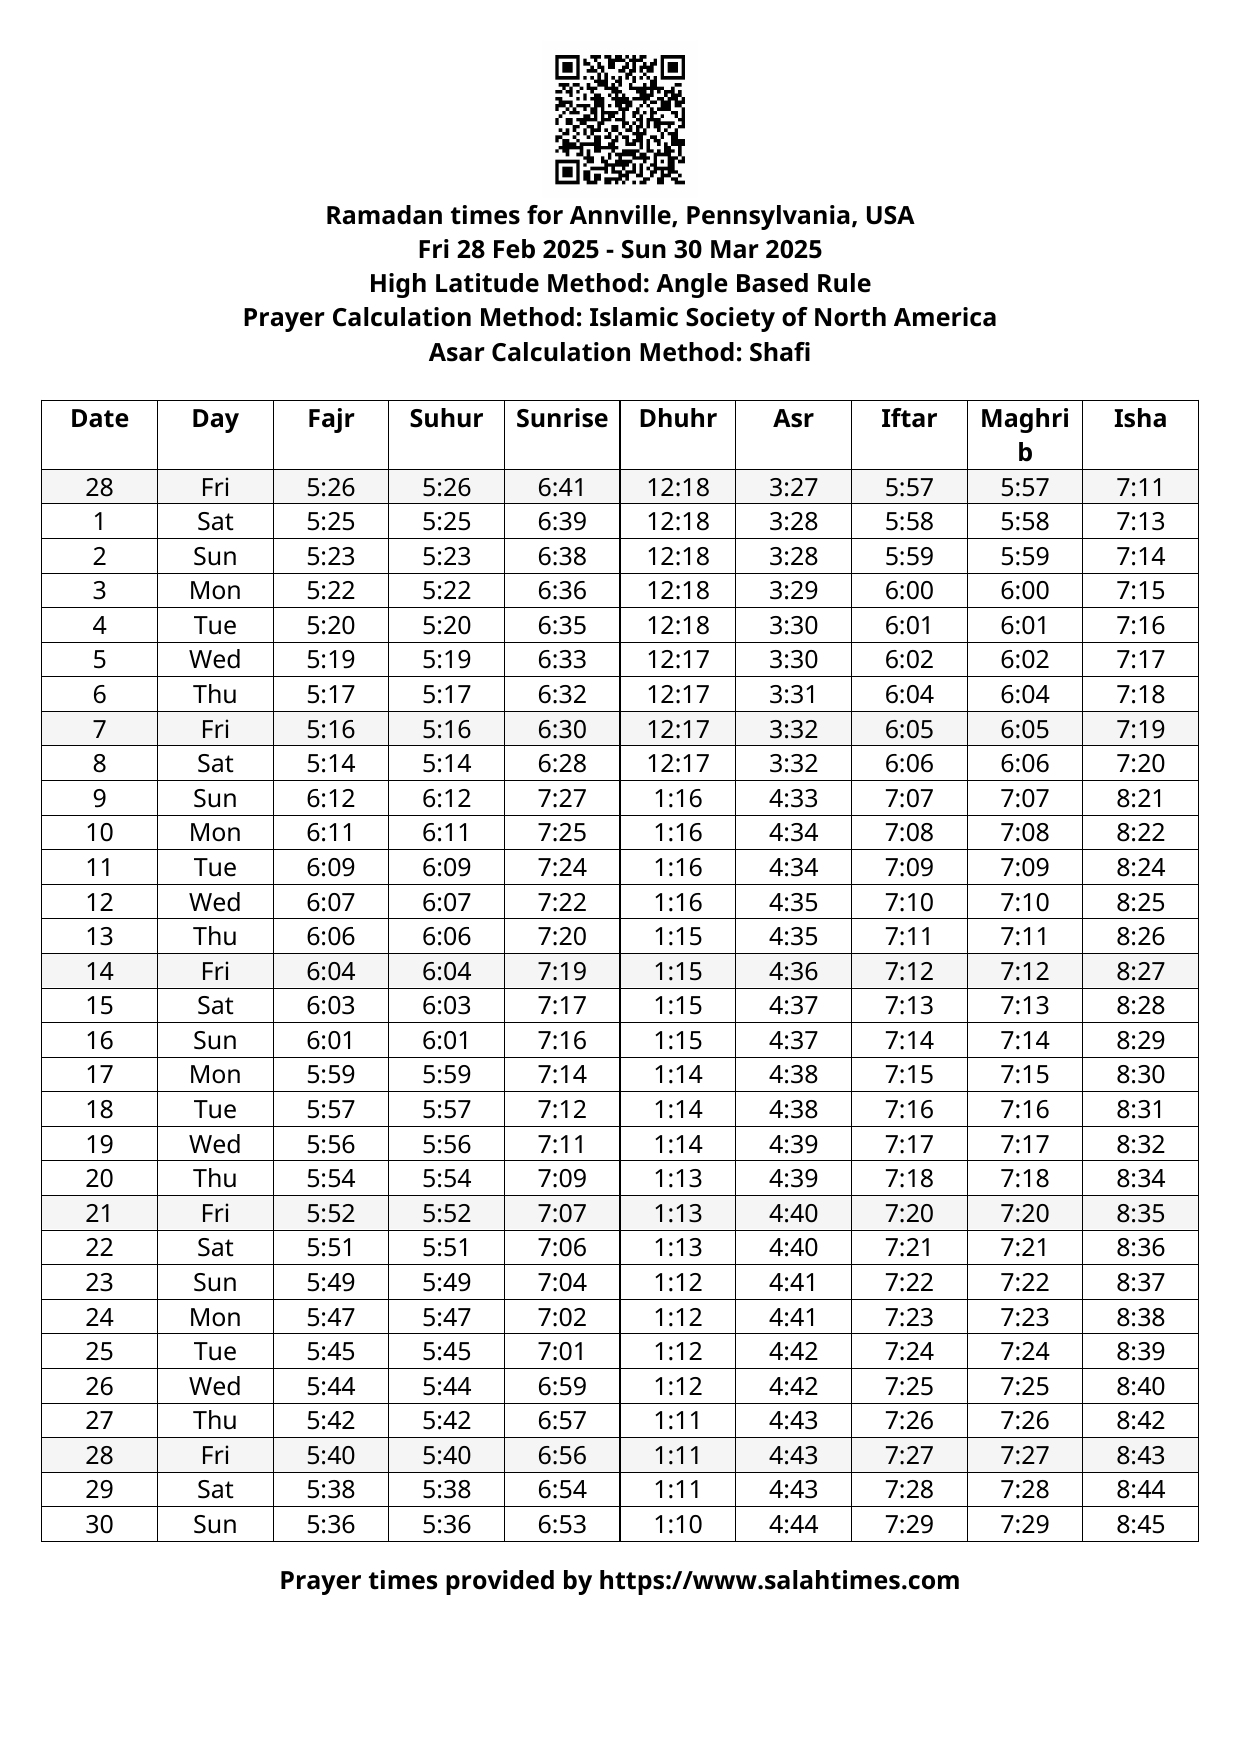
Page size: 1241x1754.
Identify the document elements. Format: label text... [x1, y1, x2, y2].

table_cell 4:34 [736, 850, 851, 884]
table_cell 4:41 [736, 1265, 851, 1299]
table_cell 20 [42, 1161, 157, 1195]
table_cell 7:24 [968, 1334, 1082, 1368]
table_cell 4:33 [736, 781, 851, 814]
table_cell 4:35 [736, 919, 851, 953]
table_cell 7:28 [852, 1473, 967, 1506]
table_cell 7:24 [852, 1334, 967, 1368]
table_cell 7:22 [968, 1265, 1082, 1299]
table_cell 1:15 [621, 954, 735, 987]
table_cell 29 [42, 1473, 157, 1506]
table_cell 5:23 [274, 539, 388, 572]
table_cell 6:11 [274, 816, 388, 849]
table_cell 12:17 [621, 643, 735, 676]
table_cell 5:54 [274, 1161, 388, 1195]
table_cell 7:22 [852, 1265, 967, 1299]
table_cell 7:12 [852, 954, 967, 987]
table_cell 6:53 [505, 1507, 619, 1541]
table_cell 5:42 [389, 1404, 504, 1437]
table_cell 7:21 [852, 1231, 967, 1264]
table_header Suhur [389, 401, 504, 469]
table_cell 1:15 [621, 919, 735, 953]
table_cell 1:13 [621, 1196, 735, 1229]
table_cell Sun [158, 1507, 273, 1541]
table_cell 7:16 [1083, 608, 1198, 642]
table_cell 6:06 [852, 746, 967, 780]
table_cell 6:32 [505, 677, 619, 711]
table_cell Tue [158, 1092, 273, 1126]
table_cell 4 [42, 608, 157, 642]
table_cell 4:44 [736, 1507, 851, 1541]
table_cell 7:17 [968, 1127, 1082, 1160]
table_cell 8:32 [1083, 1127, 1198, 1160]
table_cell 7:25 [505, 816, 619, 849]
table_cell 12:18 [621, 539, 735, 572]
table_cell 6:41 [505, 470, 619, 503]
table_cell 12:18 [621, 574, 735, 607]
table_cell 28 [42, 470, 157, 503]
table_cell 5:36 [389, 1507, 504, 1541]
table_cell 4:36 [736, 954, 851, 987]
table_cell 8:44 [1083, 1473, 1198, 1506]
table_cell 5:22 [274, 574, 388, 607]
table_cell 8:36 [1083, 1231, 1198, 1264]
text Fri 28 Feb 2025 - Sun 30 Mar 2025 [42, 232, 1198, 266]
table_cell 5:57 [274, 1092, 388, 1126]
table_cell 6:33 [505, 643, 619, 676]
table_cell 30 [42, 1507, 157, 1541]
table_cell 5:14 [274, 746, 388, 780]
table_cell 1:16 [621, 816, 735, 849]
table_cell Thu [158, 919, 273, 953]
table_cell 8:21 [1083, 781, 1198, 814]
table_cell 5 [42, 643, 157, 676]
table_cell 6:01 [968, 608, 1082, 642]
table_cell 7:17 [852, 1127, 967, 1160]
table_cell Fri [158, 954, 273, 987]
table_cell 7:14 [1083, 539, 1198, 572]
table_cell 6:30 [505, 712, 619, 745]
table_cell 26 [42, 1369, 157, 1402]
table_cell 1:12 [621, 1369, 735, 1402]
table_cell 4:43 [736, 1438, 851, 1472]
table_cell Sun [158, 539, 273, 572]
table_cell Fri [158, 712, 273, 745]
table_cell 6 [42, 677, 157, 711]
table_cell 12:17 [621, 746, 735, 780]
table_cell 5:40 [389, 1438, 504, 1472]
table_cell Fri [158, 1438, 273, 1472]
table_cell Sat [158, 504, 273, 538]
table_cell 6:03 [274, 989, 388, 1022]
table_cell Fri [158, 470, 273, 503]
table_cell 1:16 [621, 781, 735, 814]
table_cell 5:17 [389, 677, 504, 711]
table_cell 4:38 [736, 1092, 851, 1126]
table_cell 6:35 [505, 608, 619, 642]
table_cell 6:05 [968, 712, 1082, 745]
table_cell 5:47 [274, 1300, 388, 1333]
table_cell 7:16 [505, 1023, 619, 1057]
table_cell 6:11 [389, 816, 504, 849]
table_cell 6:04 [389, 954, 504, 987]
table_cell 5:20 [274, 608, 388, 642]
table_cell 7:09 [968, 850, 1082, 884]
table_cell 8:22 [1083, 816, 1198, 849]
table_cell 6:01 [389, 1023, 504, 1057]
table_cell 7:25 [968, 1369, 1082, 1402]
table_cell 8:45 [1083, 1507, 1198, 1541]
table_cell 4:42 [736, 1334, 851, 1368]
table_cell 1:15 [621, 1023, 735, 1057]
table_cell 9 [42, 781, 157, 814]
table_cell 6:09 [274, 850, 388, 884]
table_cell 5:59 [274, 1058, 388, 1091]
table_cell 7:15 [1083, 574, 1198, 607]
table_cell 6:39 [505, 504, 619, 538]
table_cell 7:13 [1083, 504, 1198, 538]
table_cell Thu [158, 1161, 273, 1195]
table_cell Mon [158, 816, 273, 849]
table_cell 6:04 [968, 677, 1082, 711]
table_cell 7:26 [852, 1404, 967, 1437]
table_cell 5:51 [274, 1231, 388, 1264]
table_cell Fri [158, 1196, 273, 1229]
table_cell 4:34 [736, 816, 851, 849]
table_cell 5:23 [389, 539, 504, 572]
table_cell 1:16 [621, 885, 735, 918]
table_cell 28 [42, 1438, 157, 1472]
table_cell 5:45 [389, 1334, 504, 1368]
table_cell 7:23 [852, 1300, 967, 1333]
table_cell 12:18 [621, 608, 735, 642]
table_cell 8:31 [1083, 1092, 1198, 1126]
table_cell 27 [42, 1404, 157, 1437]
text Ramadan times for Annville, Pennsylvania, USA [42, 198, 1198, 232]
table_cell 3:30 [736, 643, 851, 676]
table_cell 17 [42, 1058, 157, 1091]
table_cell 3:32 [736, 712, 851, 745]
table_cell 5:44 [389, 1369, 504, 1402]
table_cell Mon [158, 1300, 273, 1333]
table_cell 16 [42, 1023, 157, 1057]
table_cell 6:00 [852, 574, 967, 607]
table_cell 5:56 [389, 1127, 504, 1160]
table_cell 6:06 [389, 919, 504, 953]
table_cell 5:59 [852, 539, 967, 572]
table_cell 7:25 [852, 1369, 967, 1402]
table_cell 6:01 [852, 608, 967, 642]
table_cell 7:17 [505, 989, 619, 1022]
table_cell 4:39 [736, 1127, 851, 1160]
table_cell Sat [158, 746, 273, 780]
table_cell 7:12 [968, 954, 1082, 987]
table_cell 7:17 [1083, 643, 1198, 676]
table_cell 7:08 [968, 816, 1082, 849]
table_header Fajr [274, 401, 388, 469]
table_cell 18 [42, 1092, 157, 1126]
table_cell 4:42 [736, 1369, 851, 1402]
table_cell 8:35 [1083, 1196, 1198, 1229]
table_cell 7:07 [505, 1196, 619, 1229]
table_cell 5:22 [389, 574, 504, 607]
table_cell 7:14 [505, 1058, 619, 1091]
table_cell 7:16 [852, 1092, 967, 1126]
table_cell 7:11 [505, 1127, 619, 1160]
text High Latitude Method: Angle Based Rule [42, 266, 1198, 300]
table_cell 7:04 [505, 1265, 619, 1299]
table_cell 5:49 [389, 1265, 504, 1299]
text Asar Calculation Method: Shafi [42, 334, 1198, 368]
table_cell 7:08 [852, 816, 967, 849]
table_cell 5:49 [274, 1265, 388, 1299]
table_cell 6:01 [274, 1023, 388, 1057]
table_cell 3:28 [736, 539, 851, 572]
table_cell 14 [42, 954, 157, 987]
table_cell 12:18 [621, 504, 735, 538]
table_cell 5:20 [389, 608, 504, 642]
table_cell 7:28 [968, 1473, 1082, 1506]
table_cell 7:19 [1083, 712, 1198, 745]
table_cell 5:54 [389, 1161, 504, 1195]
table_cell 5:19 [389, 643, 504, 676]
table_cell Wed [158, 1127, 273, 1160]
table_cell 7:18 [852, 1161, 967, 1195]
table_cell 1:13 [621, 1231, 735, 1264]
table_cell 5:26 [274, 470, 388, 503]
table_cell 6:36 [505, 574, 619, 607]
table_cell 4:43 [736, 1404, 851, 1437]
table_cell 5:44 [274, 1369, 388, 1402]
table_cell 1:11 [621, 1404, 735, 1437]
table_cell 7:27 [505, 781, 619, 814]
table_cell 11 [42, 850, 157, 884]
table_header Iftar [852, 401, 967, 469]
table_cell 6:00 [968, 574, 1082, 607]
table_cell 7:22 [505, 885, 619, 918]
table_cell 7:27 [852, 1438, 967, 1472]
table_cell 7:24 [505, 850, 619, 884]
table_cell 7:26 [968, 1404, 1082, 1437]
table_cell Sat [158, 1231, 273, 1264]
table_cell 6:56 [505, 1438, 619, 1472]
table_cell 5:25 [274, 504, 388, 538]
table_cell 4:37 [736, 989, 851, 1022]
table_cell 5:56 [274, 1127, 388, 1160]
table_cell 5:25 [389, 504, 504, 538]
table_cell 5:36 [274, 1507, 388, 1541]
table_cell 4:38 [736, 1058, 851, 1091]
table_cell Tue [158, 1334, 273, 1368]
table_cell 7:06 [505, 1231, 619, 1264]
table_cell 12:17 [621, 712, 735, 745]
table_cell 3:30 [736, 608, 851, 642]
table_cell 13 [42, 919, 157, 953]
table_cell 6:07 [389, 885, 504, 918]
table_cell 5:16 [389, 712, 504, 745]
table_cell 7:23 [968, 1300, 1082, 1333]
table_cell 19 [42, 1127, 157, 1160]
table_cell 1:11 [621, 1438, 735, 1472]
table_cell 7:20 [505, 919, 619, 953]
table_cell 7:10 [852, 885, 967, 918]
table_header Day [158, 401, 273, 469]
table_cell 7:15 [852, 1058, 967, 1091]
table_cell 25 [42, 1334, 157, 1368]
table_cell 3:28 [736, 504, 851, 538]
table_cell 8:38 [1083, 1300, 1198, 1333]
table_cell 6:04 [274, 954, 388, 987]
table_cell 5:45 [274, 1334, 388, 1368]
table_cell Wed [158, 1369, 273, 1402]
table_cell 8:27 [1083, 954, 1198, 987]
table_cell 8:40 [1083, 1369, 1198, 1402]
table_cell 7:20 [968, 1196, 1082, 1229]
table_cell 6:04 [852, 677, 967, 711]
table_cell 1:12 [621, 1334, 735, 1368]
table_cell 7:07 [852, 781, 967, 814]
table_header Date [42, 401, 157, 469]
table_cell 6:02 [968, 643, 1082, 676]
table_cell Sun [158, 1023, 273, 1057]
table_cell 7:11 [968, 919, 1082, 953]
table_cell 8:29 [1083, 1023, 1198, 1057]
table_cell 5:57 [852, 470, 967, 503]
table_cell Wed [158, 643, 273, 676]
table_cell 5:26 [389, 470, 504, 503]
table_cell 8:39 [1083, 1334, 1198, 1368]
table_cell 7:09 [505, 1161, 619, 1195]
table_cell 8:24 [1083, 850, 1198, 884]
table_cell 8:28 [1083, 989, 1198, 1022]
table_cell 6:03 [389, 989, 504, 1022]
table_cell Tue [158, 608, 273, 642]
table_cell 1:12 [621, 1300, 735, 1333]
table_cell 7:20 [1083, 746, 1198, 780]
table_cell 6:05 [852, 712, 967, 745]
table_cell 12:17 [621, 677, 735, 711]
table_cell 7:29 [968, 1507, 1082, 1541]
table_cell 5:38 [274, 1473, 388, 1506]
table_cell 7:27 [968, 1438, 1082, 1472]
table_cell 6:12 [389, 781, 504, 814]
table_cell 7:21 [968, 1231, 1082, 1264]
table_cell 1:14 [621, 1058, 735, 1091]
table_cell 3 [42, 574, 157, 607]
table_cell 5:14 [389, 746, 504, 780]
table_cell 12 [42, 885, 157, 918]
table_cell 7:02 [505, 1300, 619, 1333]
table_cell 5:16 [274, 712, 388, 745]
table_cell 7 [42, 712, 157, 745]
table_cell 8:34 [1083, 1161, 1198, 1195]
table_cell 5:47 [389, 1300, 504, 1333]
table_cell 5:59 [968, 539, 1082, 572]
table_cell 7:07 [968, 781, 1082, 814]
table_cell 12:18 [621, 470, 735, 503]
table_cell 1 [42, 504, 157, 538]
table_cell 22 [42, 1231, 157, 1264]
table_cell 6:54 [505, 1473, 619, 1506]
table_cell 5:19 [274, 643, 388, 676]
table_cell 6:28 [505, 746, 619, 780]
table_cell 8:42 [1083, 1404, 1198, 1437]
table_cell 4:35 [736, 885, 851, 918]
table_cell 2 [42, 539, 157, 572]
table_header Maghrib [968, 401, 1082, 469]
table_cell 3:27 [736, 470, 851, 503]
table_cell 7:12 [505, 1092, 619, 1126]
table_cell 5:52 [389, 1196, 504, 1229]
table_cell 6:06 [274, 919, 388, 953]
table_cell Thu [158, 1404, 273, 1437]
table_cell 1:12 [621, 1265, 735, 1299]
table_header Isha [1083, 401, 1198, 469]
table_cell 4:41 [736, 1300, 851, 1333]
picture [542, 41, 699, 198]
table_cell 5:40 [274, 1438, 388, 1472]
table_cell 3:32 [736, 746, 851, 780]
table_cell 1:11 [621, 1473, 735, 1506]
table_cell Sat [158, 989, 273, 1022]
table_cell 1:13 [621, 1161, 735, 1195]
table_cell 5:59 [389, 1058, 504, 1091]
table_header Dhuhr [621, 401, 735, 469]
table_cell 5:51 [389, 1231, 504, 1264]
table_cell 6:07 [274, 885, 388, 918]
table_cell 8:30 [1083, 1058, 1198, 1091]
table_cell 5:17 [274, 677, 388, 711]
table_cell 15 [42, 989, 157, 1022]
table_cell 8:43 [1083, 1438, 1198, 1472]
table_cell 7:18 [1083, 677, 1198, 711]
table_cell 7:13 [852, 989, 967, 1022]
table_cell 7:19 [505, 954, 619, 987]
table_cell 3:31 [736, 677, 851, 711]
table_cell 6:06 [968, 746, 1082, 780]
table_cell 5:38 [389, 1473, 504, 1506]
table_cell Sat [158, 1473, 273, 1506]
table_cell 7:14 [968, 1023, 1082, 1057]
table_cell 10 [42, 816, 157, 849]
table_cell 7:09 [852, 850, 967, 884]
table_cell 7:11 [1083, 470, 1198, 503]
table_cell 1:14 [621, 1127, 735, 1160]
table_cell 1:10 [621, 1507, 735, 1541]
table_cell 7:11 [852, 919, 967, 953]
table_cell 5:57 [968, 470, 1082, 503]
table_cell 7:20 [852, 1196, 967, 1229]
table_cell 7:16 [968, 1092, 1082, 1126]
table_cell 5:58 [852, 504, 967, 538]
table_cell 6:57 [505, 1404, 619, 1437]
table_cell 7:01 [505, 1334, 619, 1368]
table_cell 5:58 [968, 504, 1082, 538]
table_cell 8:25 [1083, 885, 1198, 918]
table_cell 5:52 [274, 1196, 388, 1229]
table_cell 5:57 [389, 1092, 504, 1126]
table_cell 6:38 [505, 539, 619, 572]
table_cell Mon [158, 1058, 273, 1091]
table_cell Wed [158, 885, 273, 918]
table_cell 8 [42, 746, 157, 780]
table_cell 4:43 [736, 1473, 851, 1506]
table_cell 23 [42, 1265, 157, 1299]
table_cell 1:16 [621, 850, 735, 884]
table_cell 4:40 [736, 1196, 851, 1229]
table_header Asr [736, 401, 851, 469]
table_cell 21 [42, 1196, 157, 1229]
table_cell 7:13 [968, 989, 1082, 1022]
table_cell Tue [158, 850, 273, 884]
table_cell 3:29 [736, 574, 851, 607]
table_cell Mon [158, 574, 273, 607]
table_cell 1:14 [621, 1092, 735, 1126]
table_cell 4:37 [736, 1023, 851, 1057]
table_cell 6:09 [389, 850, 504, 884]
text Prayer Calculation Method: Islamic Society of North America [42, 300, 1198, 334]
table_cell 5:42 [274, 1404, 388, 1437]
table_cell Sun [158, 781, 273, 814]
table_cell 7:10 [968, 885, 1082, 918]
table_cell 8:26 [1083, 919, 1198, 953]
table_cell 1:15 [621, 989, 735, 1022]
table_cell 7:15 [968, 1058, 1082, 1091]
table_cell 6:12 [274, 781, 388, 814]
table_cell 6:02 [852, 643, 967, 676]
table_cell 6:59 [505, 1369, 619, 1402]
table_cell Sun [158, 1265, 273, 1299]
table_cell 4:39 [736, 1161, 851, 1195]
table_cell 7:14 [852, 1023, 967, 1057]
table_cell 7:18 [968, 1161, 1082, 1195]
table_cell 24 [42, 1300, 157, 1333]
table_cell Thu [158, 677, 273, 711]
table_cell 8:37 [1083, 1265, 1198, 1299]
text Prayer times provided by https://www.salahtimes.com [42, 1563, 1198, 1597]
table_cell 4:40 [736, 1231, 851, 1264]
table_header Sunrise [505, 401, 619, 469]
table_cell 7:29 [852, 1507, 967, 1541]
